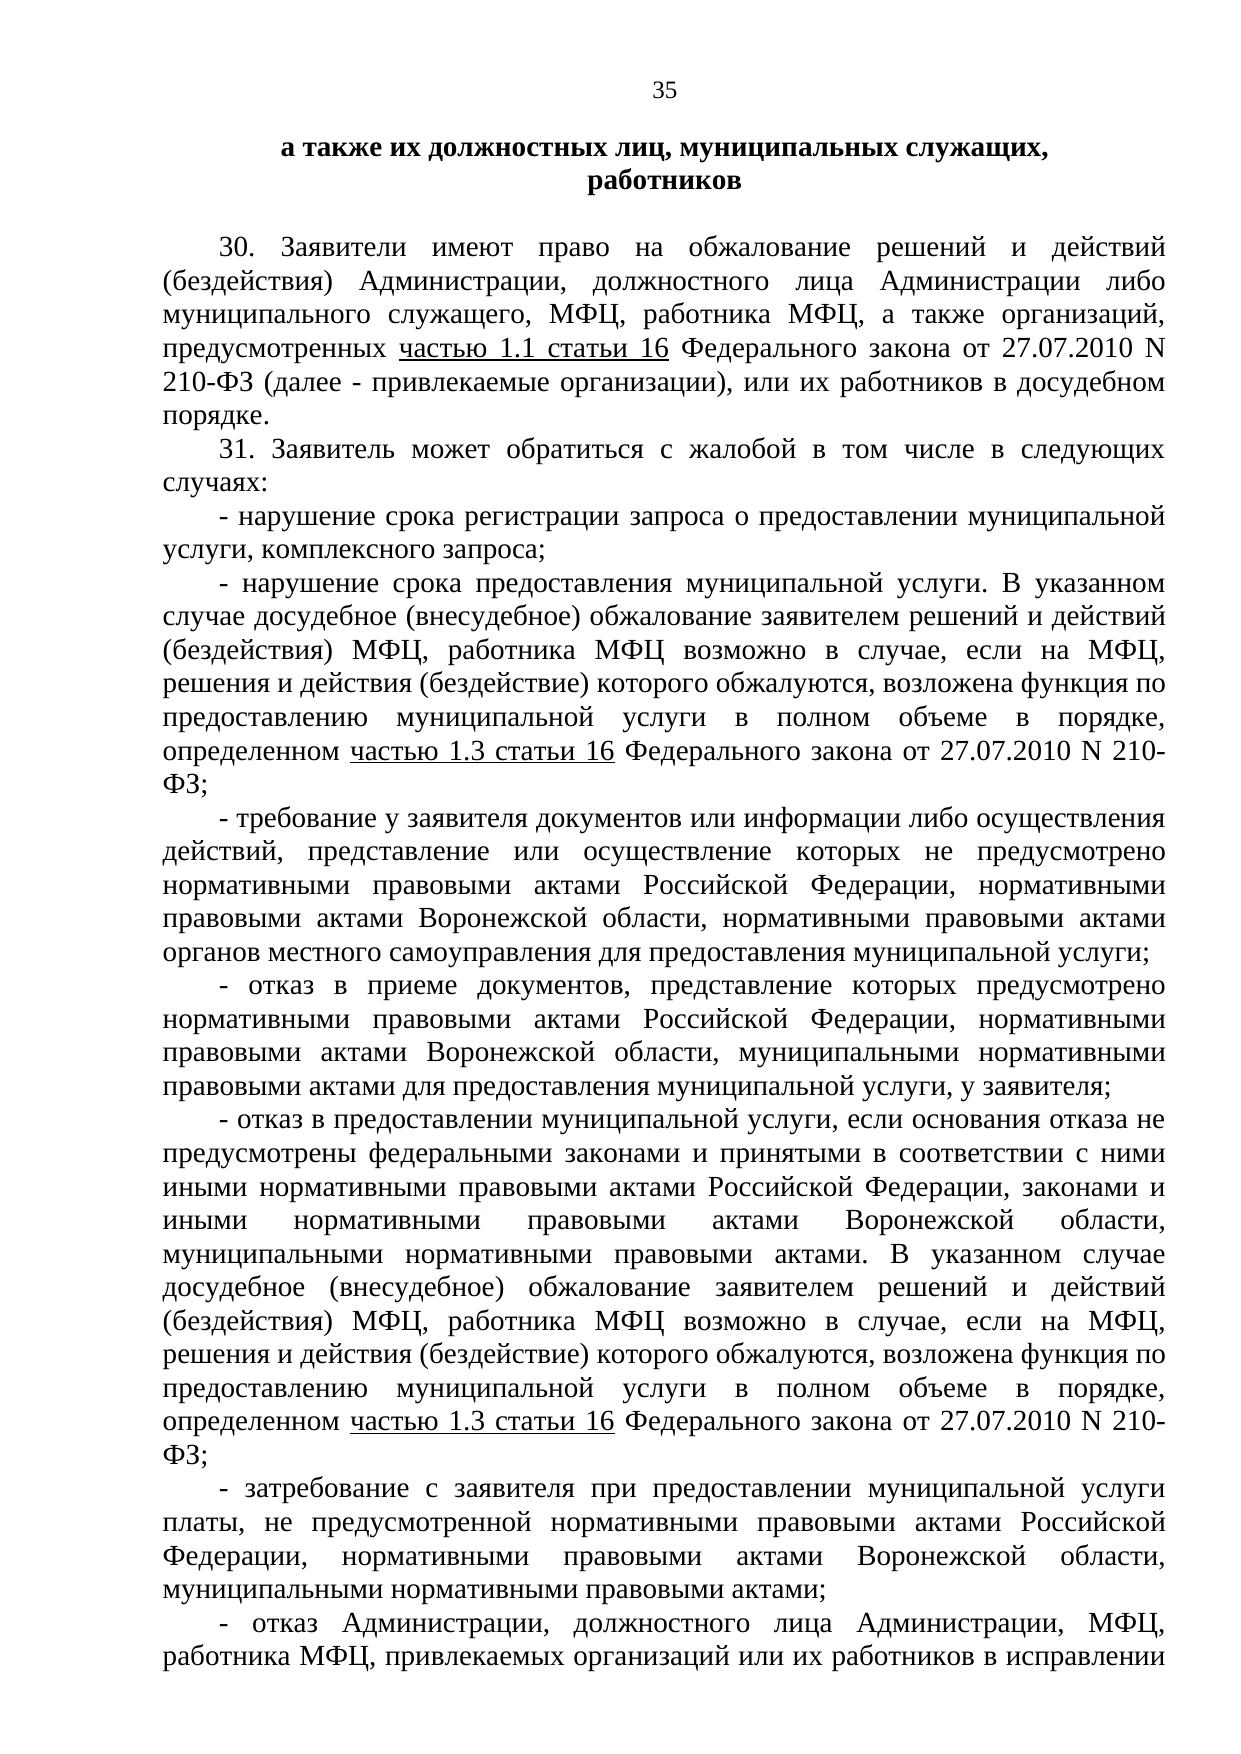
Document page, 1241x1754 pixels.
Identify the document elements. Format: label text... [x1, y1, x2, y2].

text - отказ в предоставлении муниципальной услуги, если основания отказа не предусмотрены федеральными законами и принятыми в соответствии с ними иными нормативными правовыми актами Российской Федерации, законами и иными нормативными правовыми актами Воронежской области, муниципальными нормативными правовыми актами. В указанном случае досудебное (внесудебное) обжалование заявителем решений и действий (бездействия) МФЦ, работника МФЦ возможно в случае, если на МФЦ, решения и действия (бездействие) которого обжалуются, возложена функция по предоставлению муниципальной услуги в полном объеме в порядке, определенном частью 1.3 статьи 16 Федерального закона от 27.07.2010 N 210-ФЗ; [162, 1102, 1167, 1471]
text 30. Заявители имеют право на обжалование решений и действий (бездействия) Администрации, должностного лица Администрации либо муниципального служащего, МФЦ, работника МФЦ, а также организаций, предусмотренных частью 1.1 статьи 16 Федерального закона от 27.07.2010 N 210-ФЗ (далее - привлекаемые организации), или их работников в досудебном порядке. [162, 229, 1167, 431]
text - нарушение срока регистрации запроса о предоставлении муниципальной услуги, комплексного запроса; [162, 498, 1167, 565]
text - затребование с заявителя при предоставлении муниципальной услуги платы, не предусмотренной нормативными правовыми актами Российской Федерации, нормативными правовыми актами Воронежской области, муниципальными нормативными правовыми актами; [162, 1471, 1167, 1605]
text - отказ в приеме документов, представление которых предусмотрено нормативными правовыми актами Российской Федерации, нормативными правовыми актами Воронежской области, муниципальными нормативными правовыми актами для предоставления муниципальной услуги, у заявителя; [162, 967, 1167, 1102]
text - требование у заявителя документов или информации либо осуществления действий, представление или осуществление которых не предусмотрено нормативными правовыми актами Российской Федерации, нормативными правовыми актами Воронежской области, нормативными правовыми актами органов местного самоуправления для предоставления муниципальной услуги; [162, 800, 1167, 967]
text работников [162, 162, 1167, 196]
text а также их должностных лиц, муниципальных служащих, [162, 129, 1167, 162]
text - нарушение срока предоставления муниципальной услуги. В указанном случае досудебное (внесудебное) обжалование заявителем решений и действий (бездействия) МФЦ, работника МФЦ возможно в случае, если на МФЦ, решения и действия (бездействие) которого обжалуются, возложена функция по предоставлению муниципальной услуги в полном объеме в порядке, определенном частью 1.3 статьи 16 Федерального закона от 27.07.2010 N 210-ФЗ; [162, 565, 1167, 800]
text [162, 1605, 1167, 1672]
text 31. Заявитель может обратиться с жалобой в том числе в следующих случаях: [162, 431, 1167, 498]
